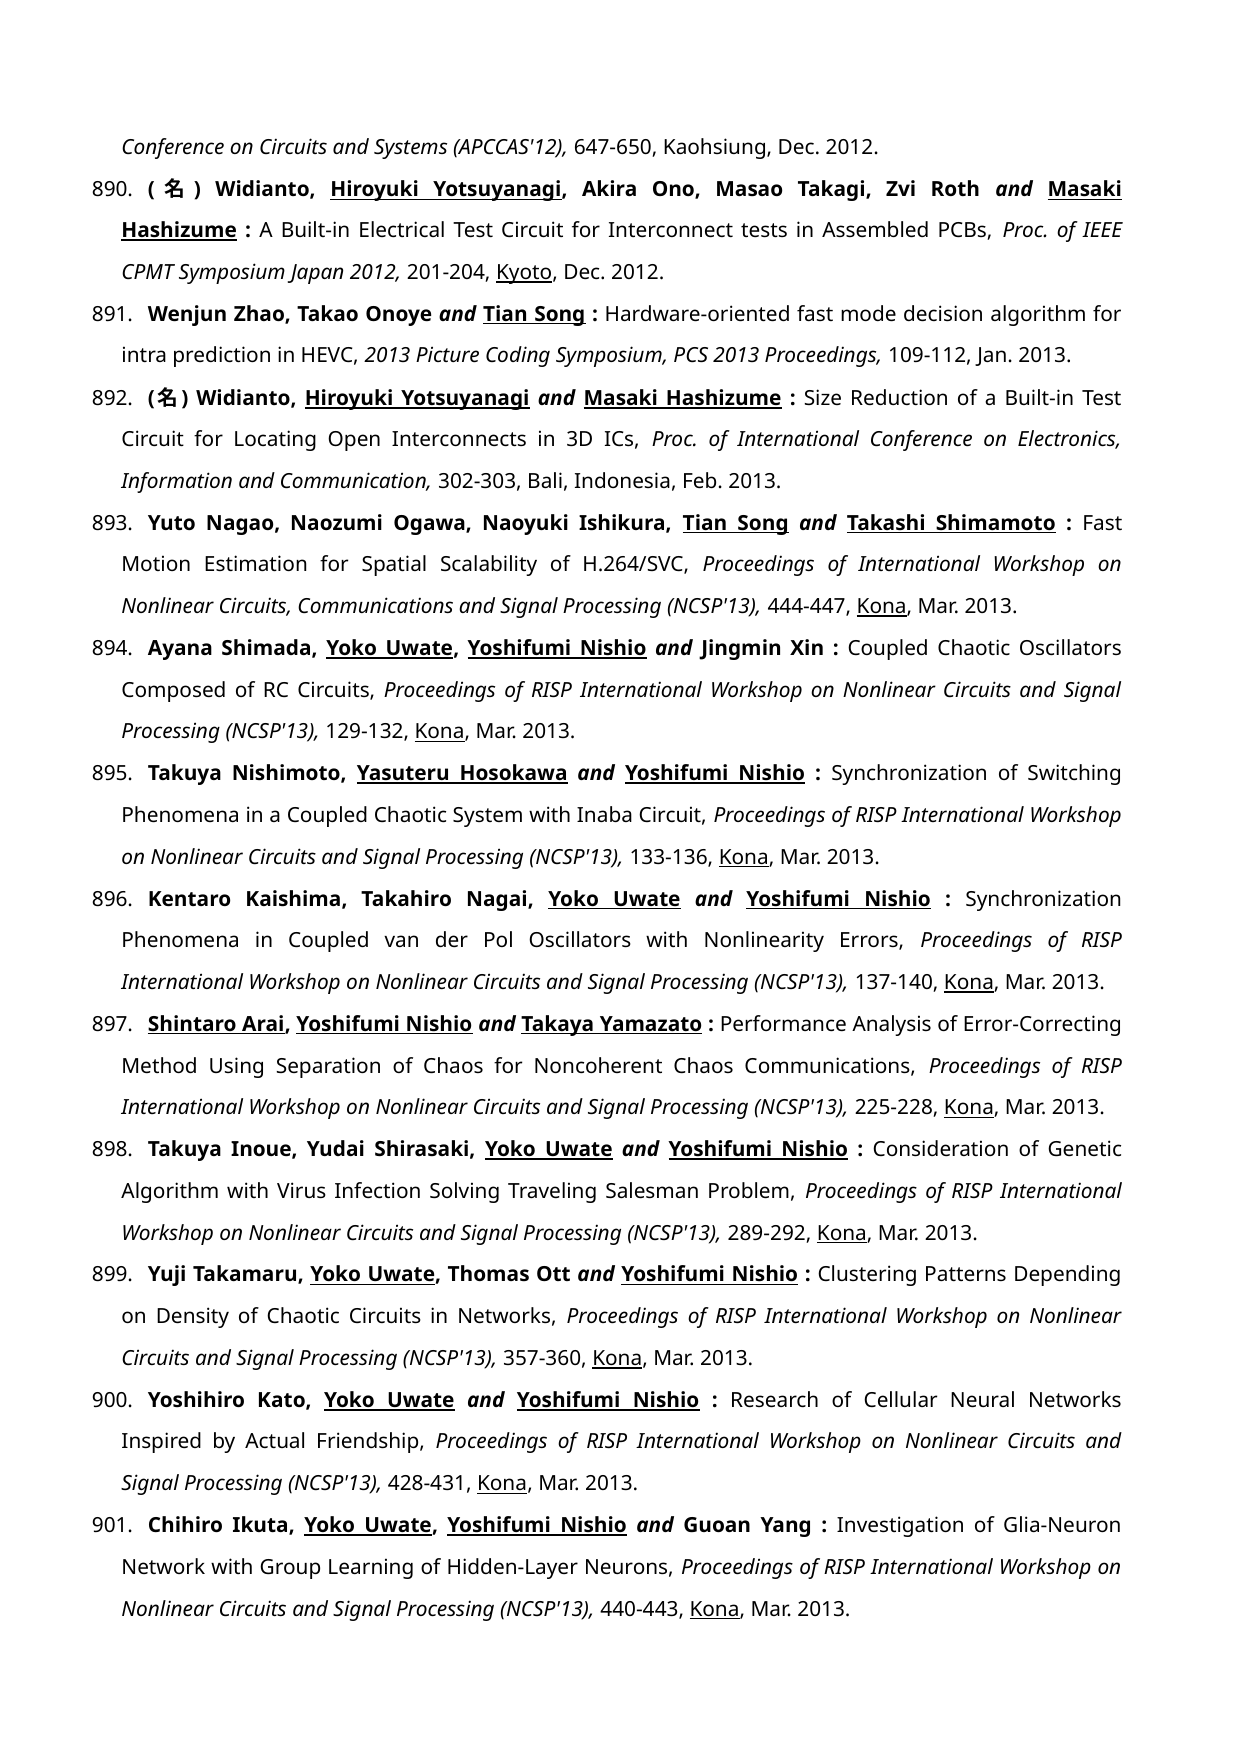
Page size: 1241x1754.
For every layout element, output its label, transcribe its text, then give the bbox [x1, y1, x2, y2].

list Kentaro Kaishima, Takahiro Nagai, Yoko Uwate and Yoshifumi Nishio : Synchronization Phenomena in Coupled van der Pol Oscillators with Nonlinearity Errors, Proceedings of RISP International Workshop on Nonlinear Circuits and Signal Processing (NCSP'13), 137-140, Kona, Mar. 2013. [92, 877, 1122, 1002]
list Shintaro Arai, Yoshifumi Nishio and Takaya Yamazato : Performance Analysis of Error-Correcting Method Using Separation of Chaos for Noncoherent Chaos Communications, Proceedings of RISP International Workshop on Nonlinear Circuits and Signal Processing (NCSP'13), 225-228, Kona, Mar. 2013. [92, 1002, 1122, 1128]
list Chihiro Ikuta, Yoko Uwate, Yoshifumi Nishio and Guoan Yang : Investigation of Glia-Neuron Network with Group Learning of Hidden-Layer Neurons, Proceedings of RISP International Workshop on Nonlinear Circuits and Signal Processing (NCSP'13), 440-443, Kona, Mar. 2013. [92, 1503, 1122, 1629]
list Takuya Nishimoto, Yasuteru Hosokawa and Yoshifumi Nishio : Synchronization of Switching Phenomena in a Coupled Chaotic System with Inaba Circuit, Proceedings of RISP International Workshop on Nonlinear Circuits and Signal Processing (NCSP'13), 133-136, Kona, Mar. 2013. [92, 752, 1122, 877]
list Ayana Shimada, Yoko Uwate, Yoshifumi Nishio and Jingmin Xin : Coupled Chaotic Oscillators Composed of RC Circuits, Proceedings of RISP International Workshop on Nonlinear Circuits and Signal Processing (NCSP'13), 129-132, Kona, Mar. 2013. [92, 626, 1122, 752]
list Yuto Nagao, Naozumi Ogawa, Naoyuki Ishikura, Tian Song and Takashi Shimamoto : Fast Motion Estimation for Spatial Scalability of H.264/SVC, Proceedings of International Workshop on Nonlinear Circuits, Communications and Signal Processing (NCSP'13), 444-447, Kona, Mar. 2013. [92, 501, 1122, 626]
list Yuji Takamaru, Yoko Uwate, Thomas Ott and Yoshifumi Nishio : Clustering Patterns Depending on Density of Chaotic Circuits in Networks, Proceedings of RISP International Workshop on Nonlinear Circuits and Signal Processing (NCSP'13), 357-360, Kona, Mar. 2013. [92, 1253, 1122, 1378]
list Yoshihiro Kato, Yoko Uwate and Yoshifumi Nishio : Research of Cellular Neural Networks Inspired by Actual Friendship, Proceedings of RISP International Workshop on Nonlinear Circuits and Signal Processing (NCSP'13), 428-431, Kona, Mar. 2013. [92, 1378, 1122, 1503]
list Takuya Inoue, Yudai Shirasaki, Yoko Uwate and Yoshifumi Nishio : Consideration of Genetic Algorithm with Virus Infection Solving Traveling Salesman Problem, Proceedings of RISP International Workshop on Nonlinear Circuits and Signal Processing (NCSP'13), 289-292, Kona, Mar. 2013. [92, 1128, 1122, 1253]
list (名) Widianto, Hiroyuki Yotsuyanagi, Akira Ono, Masao Takagi, Zvi Roth and Masaki Hashizume : A Built-in Electrical Test Circuit for Interconnect tests in Assembled PCBs, Proc. of IEEE CPMT Symposium Japan 2012, 201-204, Kyoto, Dec. 2012. [92, 167, 1122, 292]
list Wenjun Zhao, Takao Onoye and Tian Song : Hardware-oriented fast mode decision algorithm for intra prediction in HEVC, 2013 Picture Coding Symposium, PCS 2013 Proceedings, 109-112, Jan. 2013. [92, 292, 1122, 376]
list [92, 125, 1122, 167]
list (名) Widianto, Hiroyuki Yotsuyanagi and Masaki Hashizume : Size Reduction of a Built-in Test Circuit for Locating Open Interconnects in 3D ICs, Proc. of International Conference on Electronics, Information and Communication, 302-303, Bali, Indonesia, Feb. 2013. [92, 376, 1122, 501]
